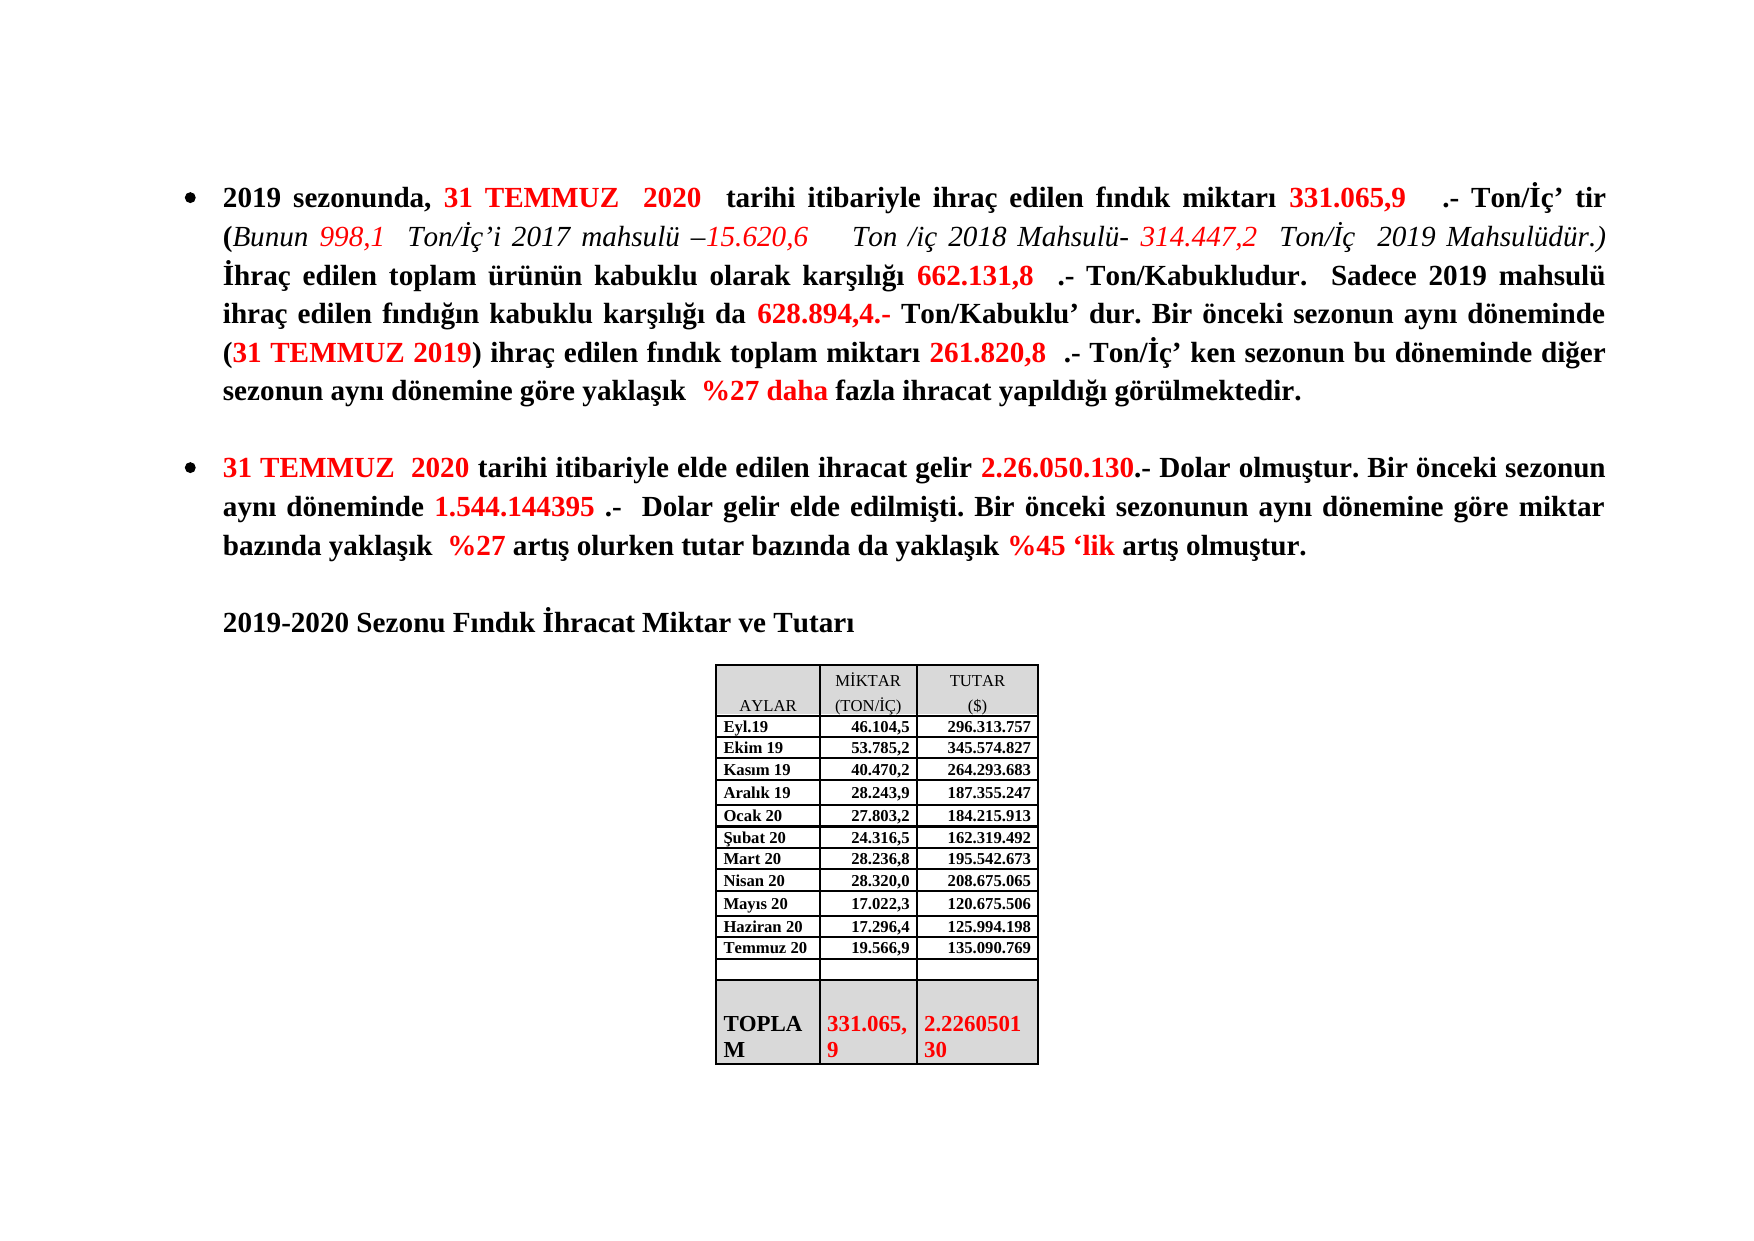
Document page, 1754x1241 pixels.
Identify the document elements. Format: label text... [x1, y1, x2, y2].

table_cell 17.296,4 [821, 917, 916, 936]
table_cell 120.675.506 [918, 892, 1037, 915]
table_cell Kasım 19 [717, 759, 819, 779]
table_cell 135.090.769 [918, 938, 1037, 957]
table_cell [717, 960, 819, 979]
table_cell ($) [918, 695, 1037, 714]
table_cell [821, 960, 916, 979]
table_cell Ekim 19 [717, 738, 819, 757]
table_cell 125.994.198 [918, 917, 1037, 936]
table_cell 53.785,2 [821, 738, 916, 757]
table_header TUTAR [918, 666, 1037, 695]
table_cell 184.215.913 [918, 806, 1037, 825]
table_cell 17.022,3 [821, 892, 916, 915]
table_cell 296.313.757 [918, 717, 1037, 736]
list 31 TEMMUZ 2020 tarihi itibariyle elde edilen ihracat gelir 2.26.050.130.- Dolar olmuştur. Bir önceki sezonun aynı döneminde 1.544.144395 .- Dolar gelir elde edilmişti. Bir önceki sezonunun aynı dönemine göre miktar bazında yaklaşık %27 artış olurken tutar bazında da yaklaşık %45 ‘lik artış olmuştur. [185, 451, 1606, 561]
table_cell Temmuz 20 [717, 938, 819, 957]
table_cell 28.243,9 [821, 781, 916, 804]
table_cell 162.319.492 [918, 828, 1037, 847]
table_cell Nisan 20 [717, 870, 819, 889]
table_cell 40.470,2 [821, 759, 916, 779]
table_cell 345.574.827 [918, 738, 1037, 757]
table_cell [918, 981, 1037, 1010]
table_cell Ocak 20 [717, 806, 819, 825]
table_cell Mart 20 [717, 849, 819, 868]
table_cell AYLAR [717, 695, 819, 714]
table_cell 27.803,2 [821, 806, 916, 825]
table_cell [821, 981, 916, 1010]
table_cell 46.104,5 [821, 717, 916, 736]
table_cell 187.355.247 [918, 781, 1037, 804]
table_cell Şubat 20 [717, 828, 819, 847]
table_cell 195.542.673 [918, 849, 1037, 868]
table_cell [717, 981, 819, 1010]
table_cell 24.316,5 [821, 828, 916, 847]
table_cell [918, 960, 1037, 979]
table_cell 28.236,8 [821, 849, 916, 868]
list 2019 sezonunda, 31 TEMMUZ 2020 tarihi itibariyle ihraç edilen fındık miktarı 331.065,9 .- Ton/İç’ tir (Bunun 998,1 Ton/İç’i 2017 mahsulü –15.620,6 Ton /iç 2018 Mahsulü- 314.447,2 Ton/İç 2019 Mahsulüdür.) İhraç edilen toplam ürünün kabuklu olarak karşılığı 662.131,8 .- Ton/Kabukludur. Sadece 2019 mahsulü ihraç edilen fındığın kabuklu karşılığı da 628.894,4.- Ton/Kabuklu’ dur. Bir önceki sezonun aynı döneminde (31 TEMMUZ 2019) ihraç edilen fındık toplam miktarı 261.820,8 .- Ton/İç’ ken sezonun bu döneminde diğer sezonun aynı dönemine göre yaklaşık %27 daha fazla ihracat yapıldığı görülmektedir. [185, 181, 1606, 407]
table_cell 331.065,9 [821, 1010, 916, 1063]
table_cell 2.226050130 [918, 1010, 1037, 1063]
table_cell 28.320,0 [821, 870, 916, 889]
list 2019-2020 Sezonu Fındık İhracat Miktar ve Tutarı [223, 605, 1606, 638]
table_header [717, 666, 819, 695]
table_cell 264.293.683 [918, 759, 1037, 779]
table_header MİKTAR [821, 666, 916, 695]
table_cell 19.566,9 [821, 938, 916, 957]
table_cell Haziran 20 [717, 917, 819, 936]
table_cell (TON/İÇ) [821, 695, 916, 714]
table_cell Mayıs 20 [717, 892, 819, 915]
table_cell Eyl.19 [717, 717, 819, 736]
table_cell 208.675.065 [918, 870, 1037, 889]
table_cell Aralık 19 [717, 781, 819, 804]
table_cell TOPLAM [717, 1010, 819, 1063]
